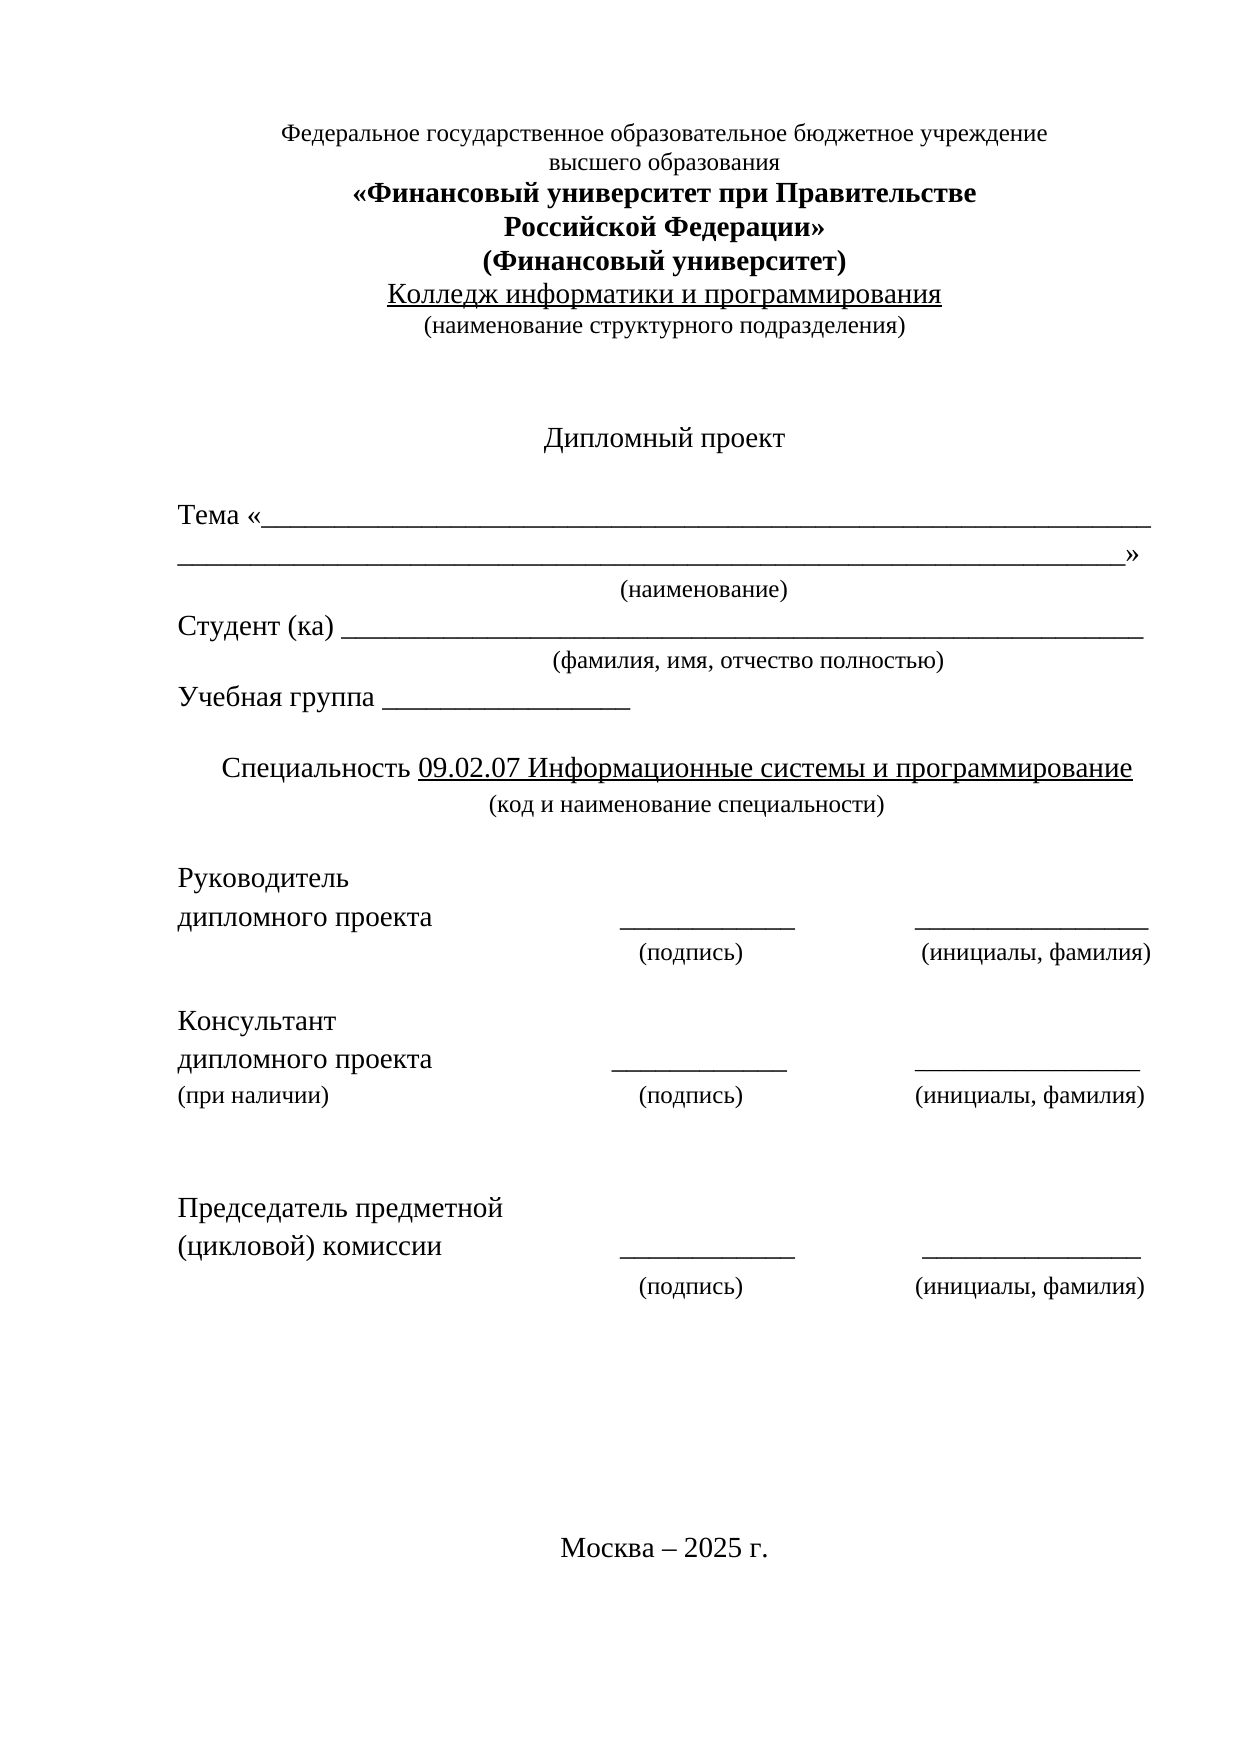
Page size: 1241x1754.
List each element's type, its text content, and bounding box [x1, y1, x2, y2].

text (цикловой) комиссии ____________ _______________ (подпись) (инициалы, фамилия) [177, 1228, 1152, 1301]
text (наименование) [177, 574, 1152, 603]
text Учебная группа _________________ [177, 679, 1152, 712]
text (при наличии) (подпись) (инициалы, фамилия) [177, 1080, 1152, 1108]
text дипломного проекта ____________ ________________ (подпись) (инициалы, фамилия) [177, 899, 1152, 965]
text Специальность 09.02.07 Информационные системы и программирование [221, 750, 1152, 784]
text Руководитель [177, 860, 1152, 894]
text высшего образования [177, 147, 1151, 176]
text (наименование структурного подразделения) [177, 310, 1152, 338]
text (код и наименование специальности) [221, 789, 1152, 817]
text Дипломный проект [177, 420, 1152, 453]
text Москва – 2025 г. [177, 1531, 1152, 1564]
text дипломного проекта ____________ __________________ [177, 1041, 1152, 1075]
text Российской Федерации» [177, 209, 1151, 243]
text (Финансовый университет) [177, 243, 1152, 276]
text Студент (ка) _______________________________________________________ (фамилия, имя, отчество полностью) [177, 608, 1152, 674]
text «Финансовый университет при Правительстве [177, 176, 1151, 209]
text Председатель предметной [177, 1190, 1152, 1223]
text Колледж информатики и программирования [177, 276, 1152, 310]
text Консультант [177, 1003, 1152, 1036]
text Тема «_____________________________________________________________ [177, 497, 1152, 531]
text _________________________________________________________________» [177, 536, 1152, 569]
text Федеральное государственное образовательное бюджетное учреждение [177, 118, 1151, 147]
